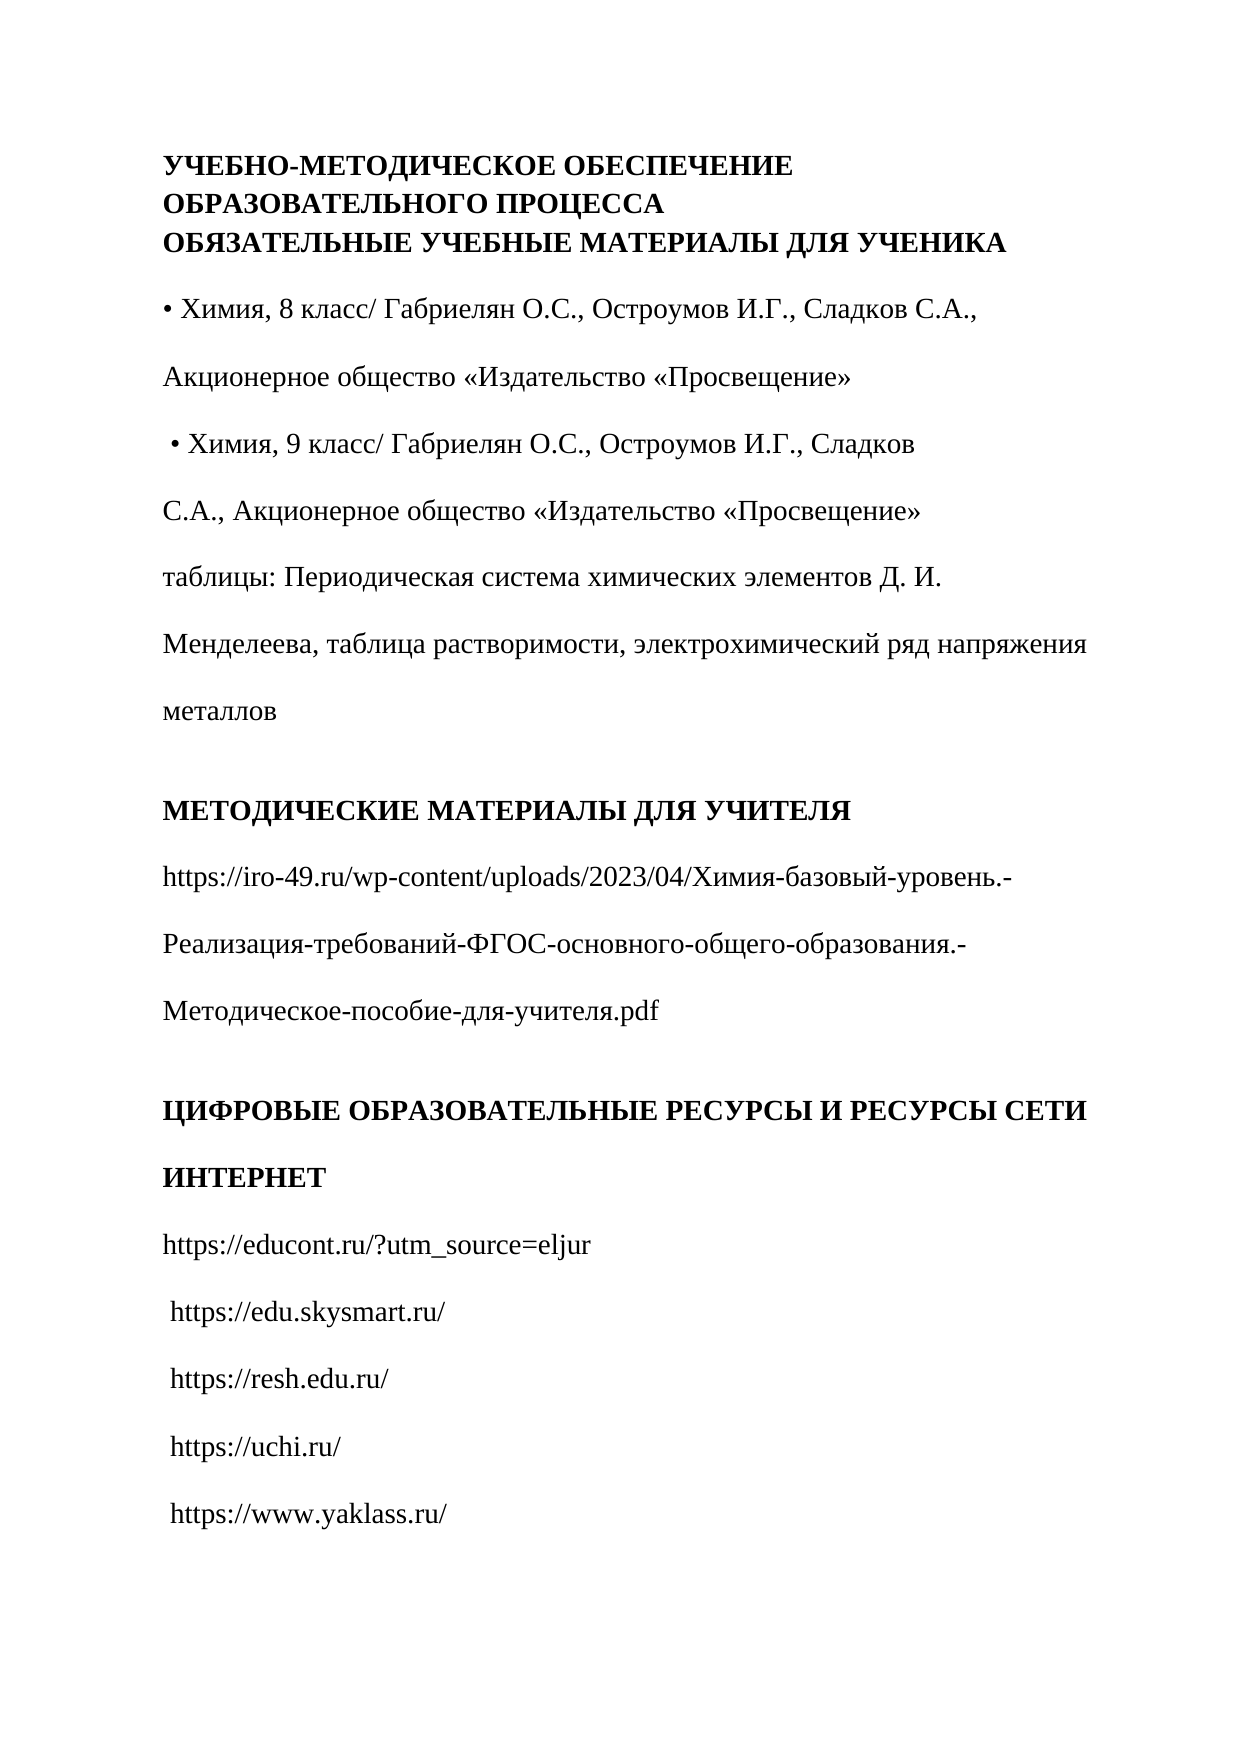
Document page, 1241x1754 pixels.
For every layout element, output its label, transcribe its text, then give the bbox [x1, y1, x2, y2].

text https://educont.ru/?utm_source=eljur https://edu.skysmart.ru/ https://resh.edu.ru/ [162, 1227, 661, 1395]
subtitle МЕТОДИЧЕСКИЕ МАТЕРИАЛЫ ДЛЯ УЧИТЕЛЯ [162, 793, 1098, 826]
text таблицы: Периодическая система химических элементов Д. И. [162, 560, 1098, 593]
text https://iro-49.ru/wp-content/uploads/2023/04/Химия-базовый-уровень.- Реализация-требований-ФГОС-основного-общего-образования.- Методическое-пособие-для-учителя.pdf [162, 859, 1020, 1027]
subtitle ЦИФРОВЫЕ ОБРАЗОВАТЕЛЬНЫЕ РЕСУРСЫ И РЕСУРСЫ СЕТИ ИНТЕРНЕТ [162, 1093, 1089, 1194]
text ОБЯЗАТЕЛЬНЫЕ УЧЕБНЫЕ МАТЕРИАЛЫ ДЛЯ УЧЕНИКА [162, 225, 1098, 259]
list Химия, 9 класс/ Габриелян О.С., Остроумов И.Г., Сладков С.А., Акционерное общество «Издательство «Просвещение» [162, 426, 985, 526]
text Менделеева, таблица растворимости, электрохимический ряд напряжения металлов [162, 626, 1089, 727]
subtitle УЧЕБНО-МЕТОДИЧЕСКОЕ ОБЕСПЕЧЕНИЕ ОБРАЗОВАТЕЛЬНОГО ПРОЦЕССА [162, 148, 796, 220]
text https://uchi.ru/ https://www.yaklass.ru/ [170, 1429, 448, 1529]
list Химия, 8 класс/ Габриелян О.С., Остроумов И.Г., Сладков С.А., Акционерное общество «Издательство «Просвещение» [162, 292, 978, 392]
